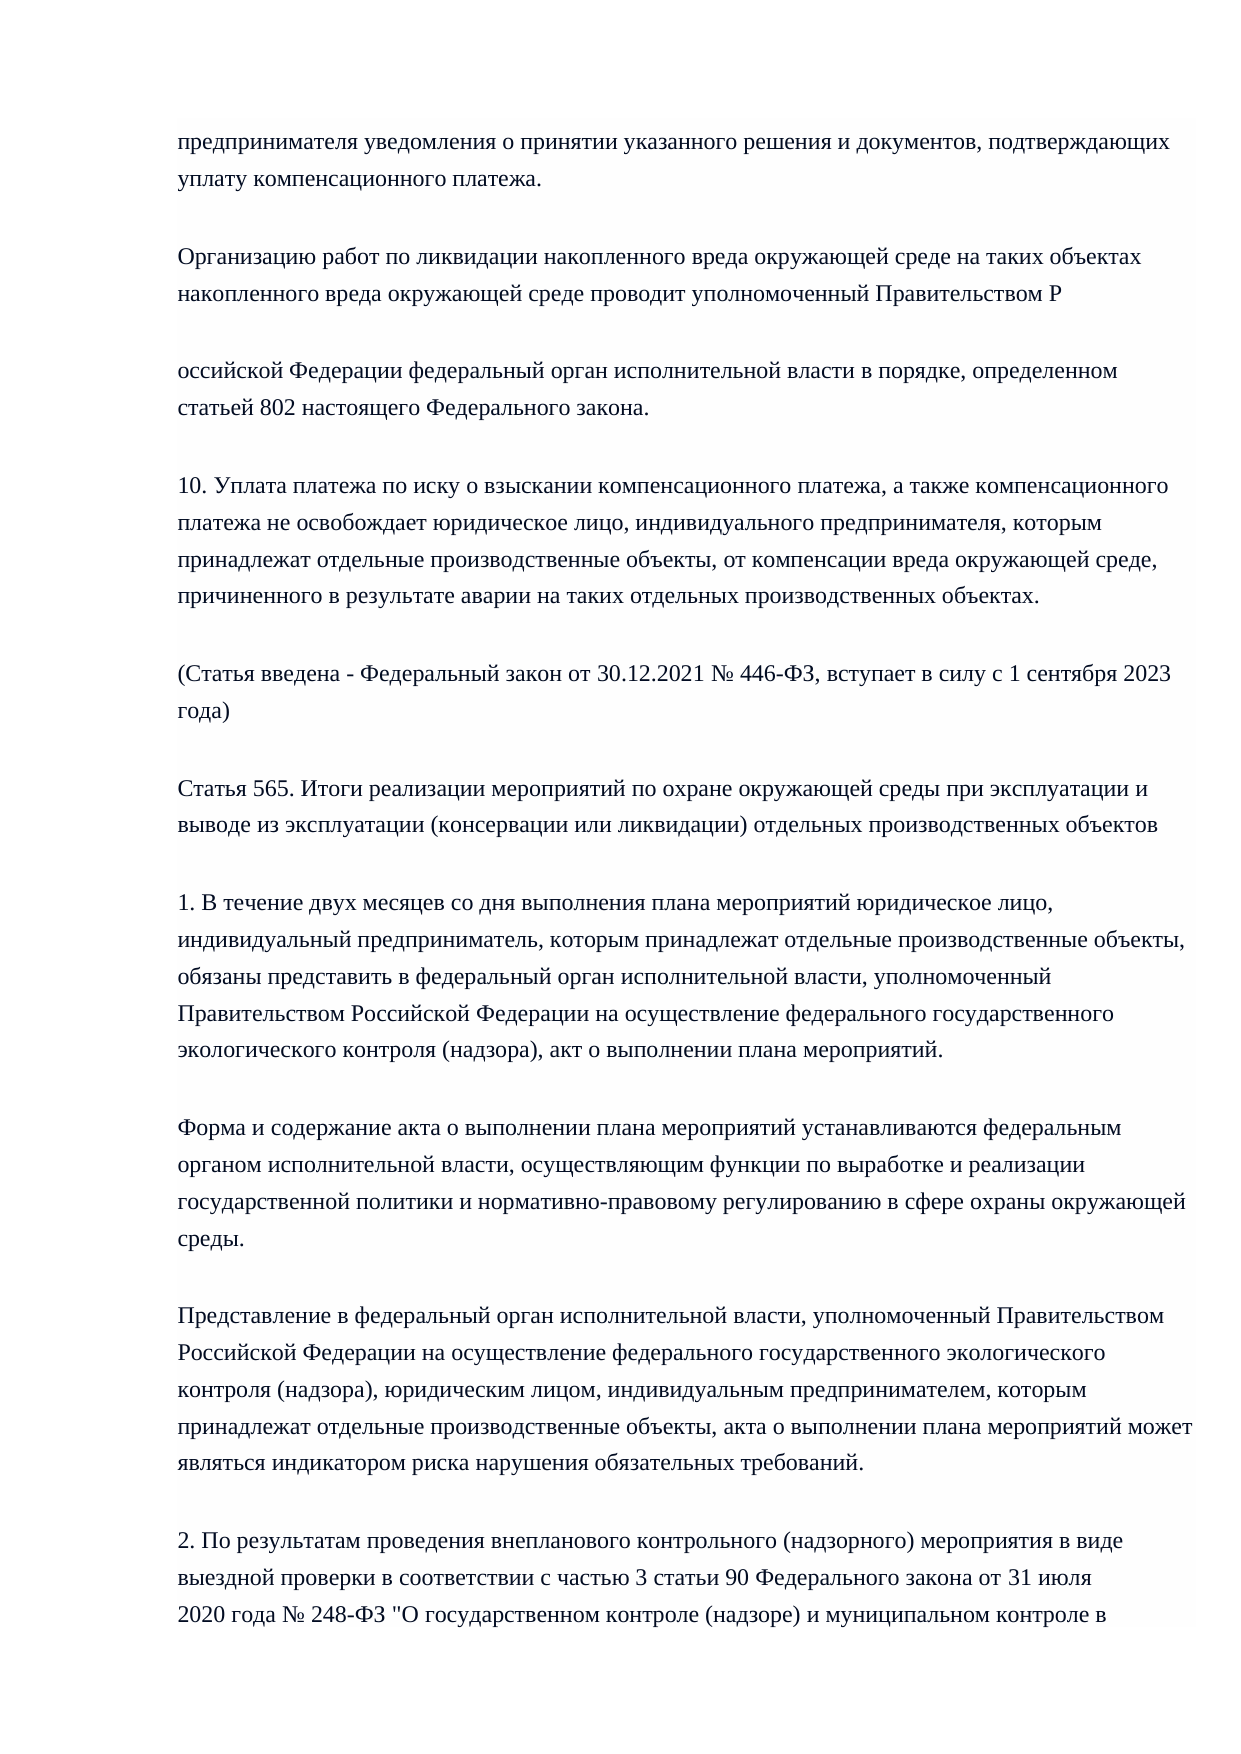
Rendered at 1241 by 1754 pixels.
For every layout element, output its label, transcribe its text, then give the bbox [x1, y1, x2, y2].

text 10. Уплата платежа по иску о взыскании компенсационного платежа, а также компенсационного платежа не освобождает юридическое лицо, индивидуального предпринимателя, которым принадлежат отдельные производственные объекты, от компенсации вреда окружающей среде, причиненного в результате аварии на таких отдельных производственных объектах. [177, 462, 1196, 609]
text Форма и содержание акта о выполнении плана мероприятий устанавливаются федеральным органом исполнительной власти, осуществляющим функции по выработке и реализации государственной политики и нормативно-правовому регулированию в сфере охраны окружающей среды. [177, 1104, 1196, 1251]
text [177, 118, 1196, 192]
text (Статья введена - Федеральный закон от 30.12.2021 № 446-ФЗ, вступает в силу с 1 сентября 2023 года) [177, 650, 1196, 723]
text Организацию работ по ликвидации накопленного вреда окружающей среде на таких объектах накопленного вреда окружающей среде проводит уполномоченный Правительством Р [177, 233, 1196, 306]
text 1. В течение двух месяцев со дня выполнения плана мероприятий юридическое лицо, индивидуальный предприниматель, которым принадлежат отдельные производственные объекты, обязаны представить в федеральный орган исполнительной власти, уполномоченный Правительством Российской Федерации на осуществление федерального государственного экологического контроля (надзора), акт о выполнении плана мероприятий. [177, 879, 1196, 1063]
text Статья 565. Итоги реализации мероприятий по охране окружающей среды при эксплуатации и выводе из эксплуатации (консервации или ликвидации) отдельных производственных объектов [177, 764, 1196, 838]
text Представление в федеральный орган исполнительной власти, уполномоченный Правительством Российской Федерации на осуществление федерального государственного экологического контроля (надзора), юридическим лицом, индивидуальным предпринимателем, которым принадлежат отдельные производственные объекты, акта о выполнении плана мероприятий может являться индикатором риска нарушения обязательных требований. [177, 1292, 1196, 1476]
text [177, 1517, 1196, 1627]
text оссийской Федерации федеральный орган исполнительной власти в порядке, определенном статьей 802 настоящего Федерального закона. [177, 347, 1196, 421]
